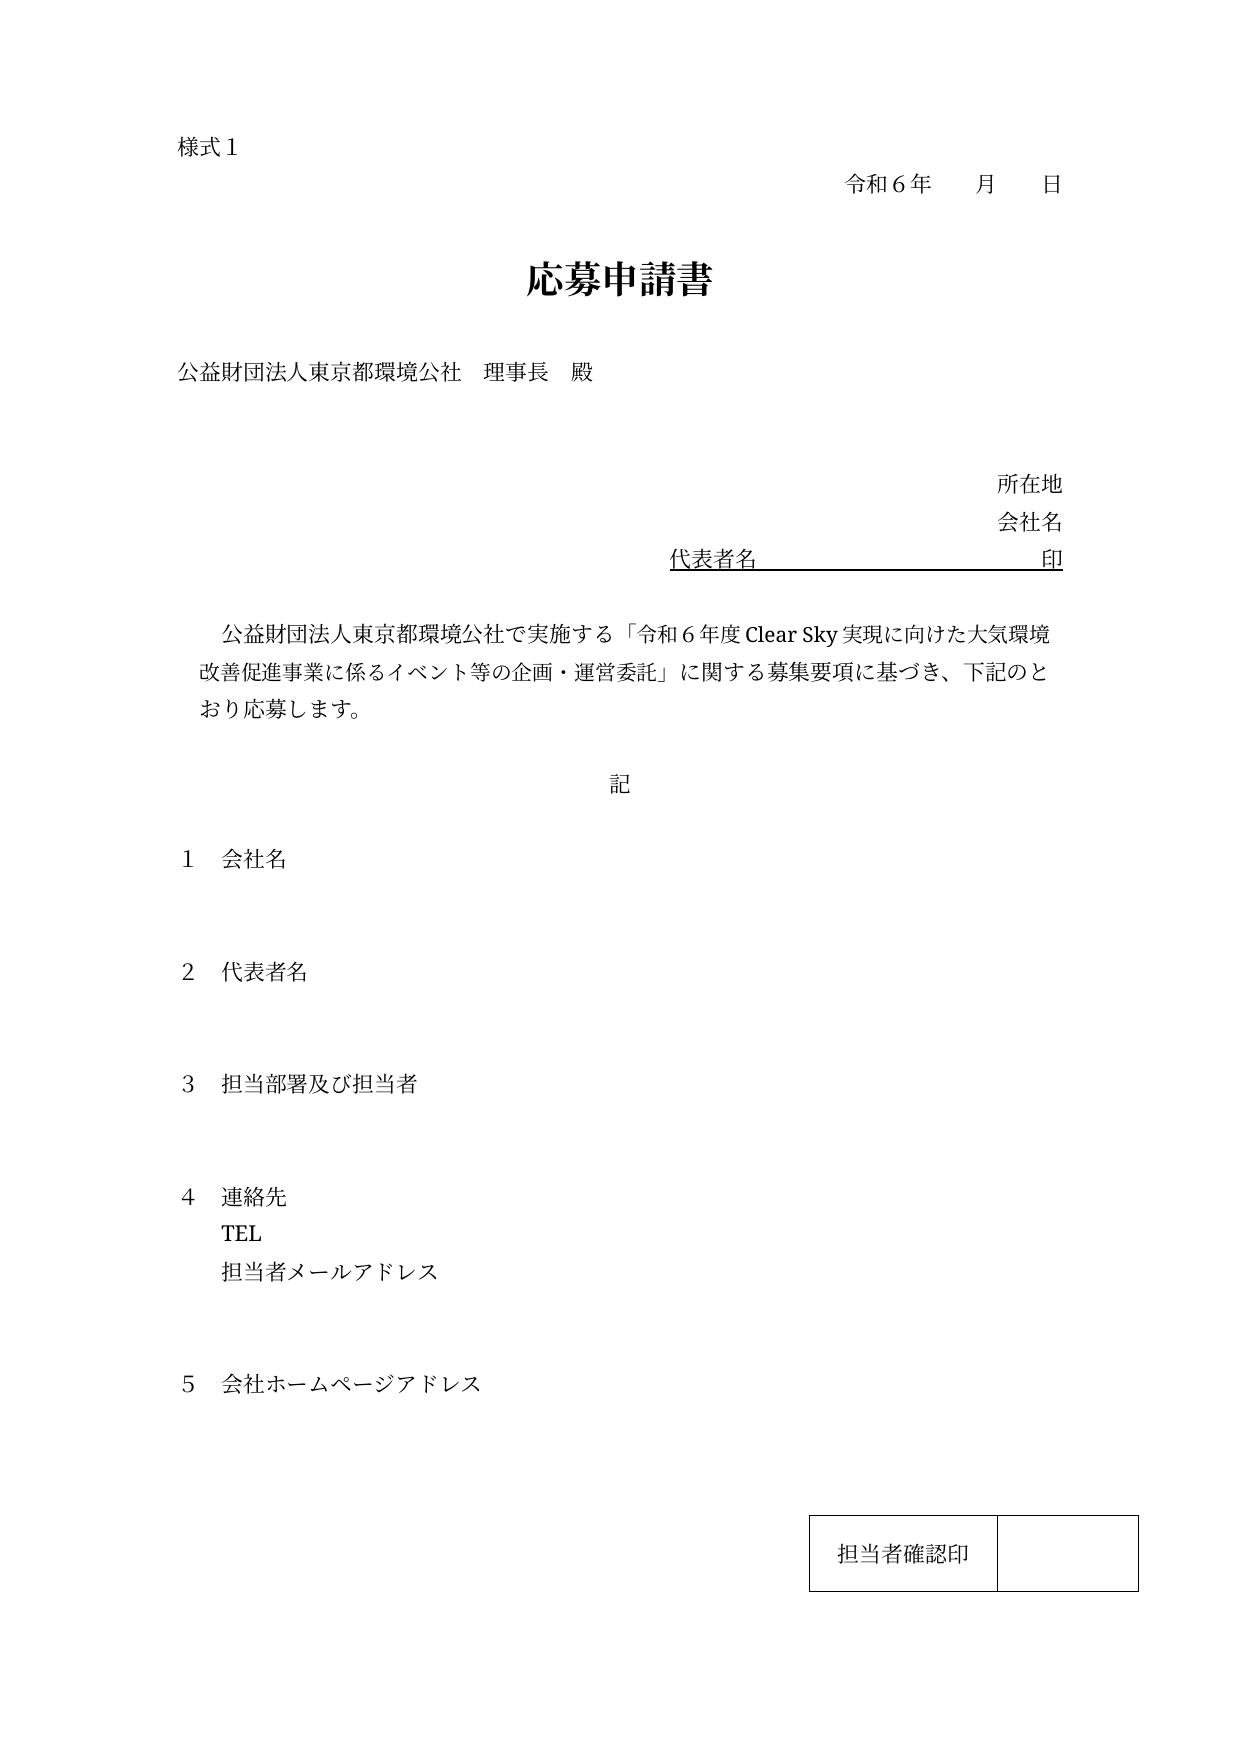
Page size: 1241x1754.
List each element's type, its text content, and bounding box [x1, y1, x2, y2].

text 応募申請書 [177, 239, 1063, 314]
text ３ 担当部署及び担当者 [177, 1064, 1063, 1102]
text 会社名 [177, 502, 1063, 539]
text 様式１ [177, 127, 1063, 164]
text 代表者名 印 [177, 539, 1063, 577]
text ５ 会社ホームページアドレス [177, 1364, 1063, 1402]
subtitle 記 [177, 764, 1063, 802]
text 所在地 [177, 464, 1063, 502]
text TEL [177, 1214, 1063, 1252]
table_header [998, 1516, 1138, 1591]
text 担当者メールアドレス [177, 1252, 1063, 1289]
text １ 会社名 [177, 839, 1063, 877]
text 公益財団法人東京都環境公社で実施する「令和６年度Clear Sky実現に向けた大気環境改善促進事業に係るイベント等の企画・運営委託」に関する募集要項に基づき、下記のとおり応募します。 [199, 614, 1063, 727]
table_header 担当者確認印 [810, 1516, 997, 1591]
text ２ 代表者名 [177, 952, 1063, 989]
text 公益財団法人東京都環境公社 理事長 殿 [177, 352, 1063, 389]
text ４ 連絡先 [177, 1177, 1063, 1214]
text 令和６年 月 日 [177, 164, 1063, 202]
